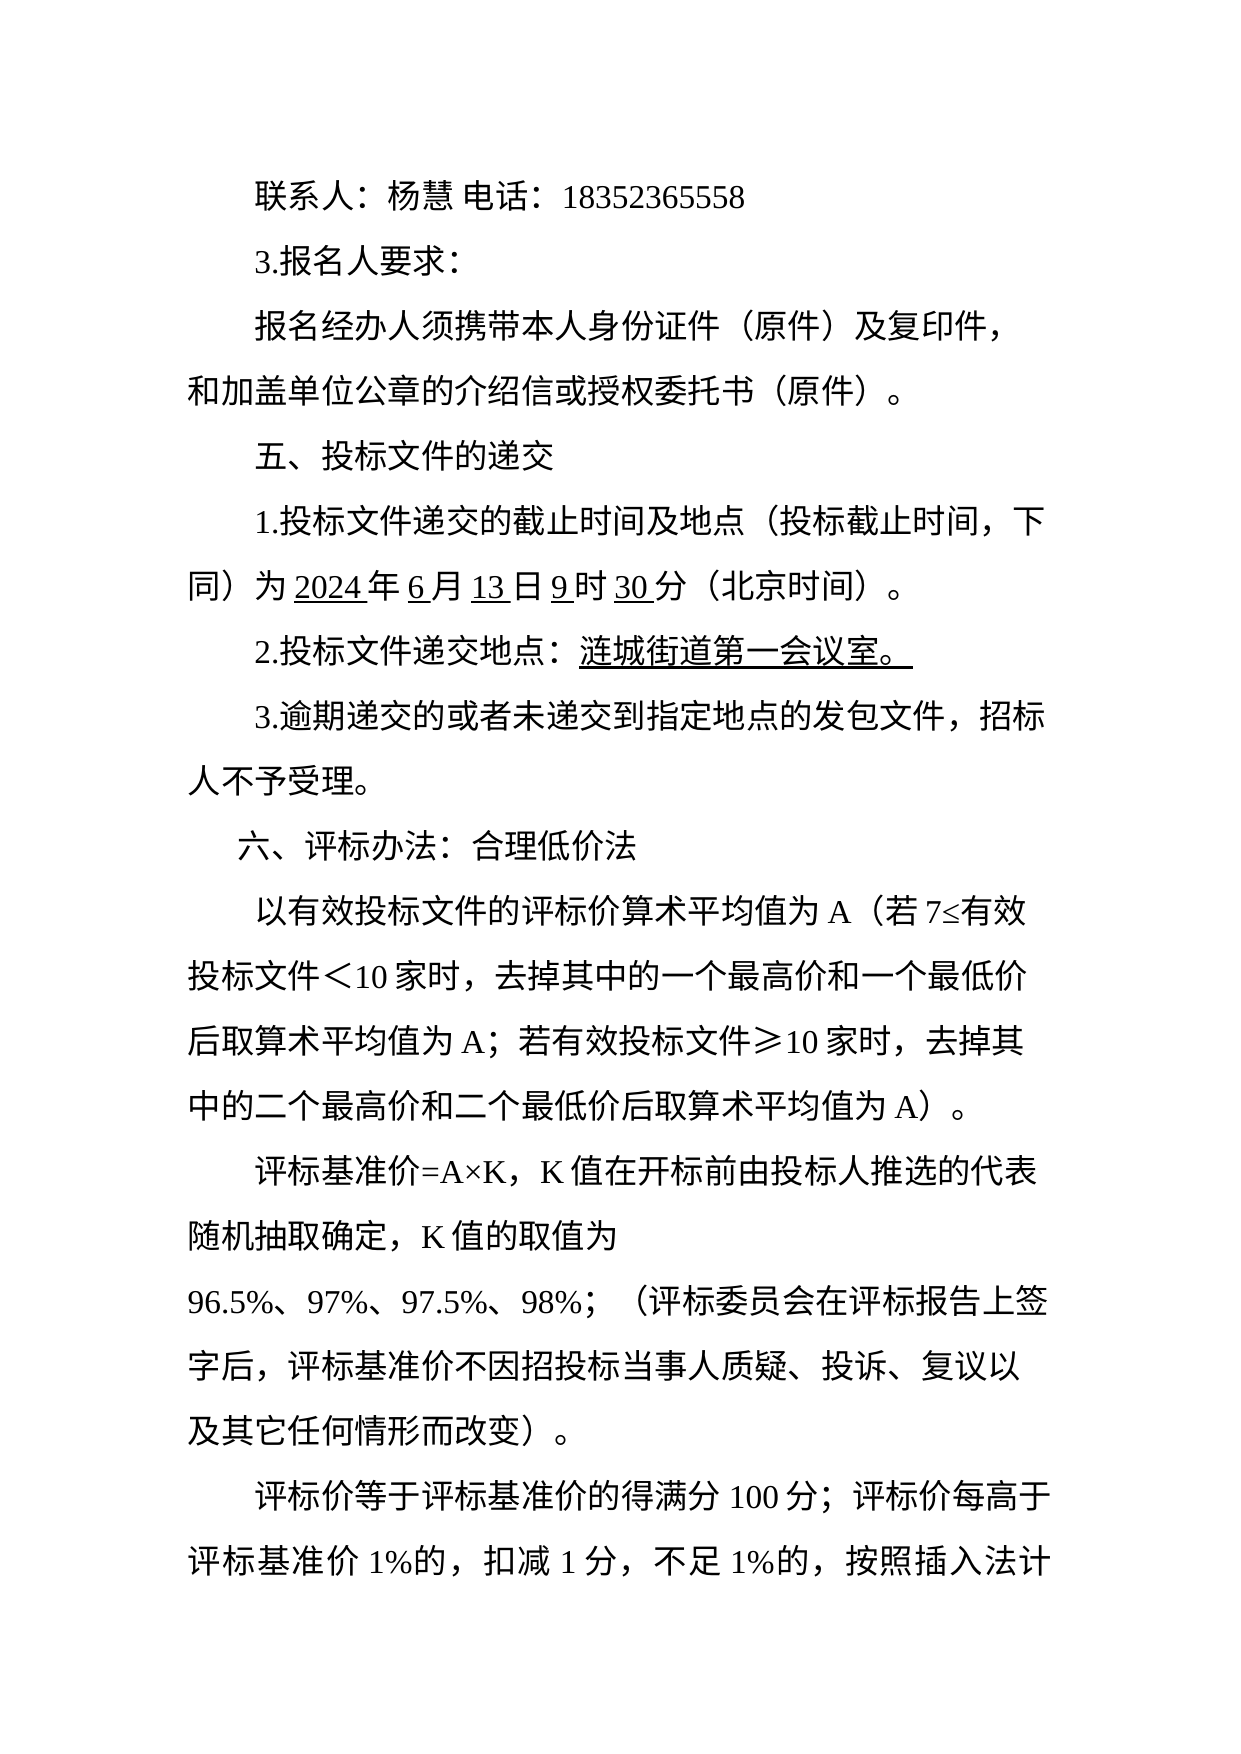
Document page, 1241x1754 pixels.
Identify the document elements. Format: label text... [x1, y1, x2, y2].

text 评标基准价=A×K，K值在开标前由投标人推选的代表随机抽取确定，K值的取值为96.5%、97%、97.5%、98%；（评标委员会在评标报告上签字后，评标基准价不因招投标当事人质疑、投诉、复议以及其它任何情形而改变）。 [187, 1137, 1053, 1462]
text 3.报名人要求： [187, 227, 1053, 292]
text 以有效投标文件的评标价算术平均值为A（若7≤有效投标文件＜10家时，去掉其中的一个最高价和一个最低价后取算术平均值为A；若有效投标文件≥10家时，去掉其中的二个最高价和二个最低价后取算术平均值为A）。 [187, 877, 1053, 1137]
text 联系人：杨慧 电话：18352365558 [187, 162, 1053, 227]
text 报名经办人须携带本人身份证件（原件）及复印件，和加盖单位公章的介绍信或授权委托书（原件）。 [187, 292, 1053, 422]
text 3.逾期递交的或者未递交到指定地点的发包文件，招标人不予受理。 [187, 682, 1053, 812]
text 1.投标文件递交的截止时间及地点（投标截止时间，下同）为2024年6月13日9时30分（北京时间）。 [187, 487, 1053, 617]
text 五、投标文件的递交 [187, 422, 1053, 487]
text 2.投标文件递交地点：涟城街道第一会议室。 [187, 617, 1053, 682]
text 六、评标办法：合理低价法 [187, 812, 1053, 877]
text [187, 1462, 1053, 1592]
